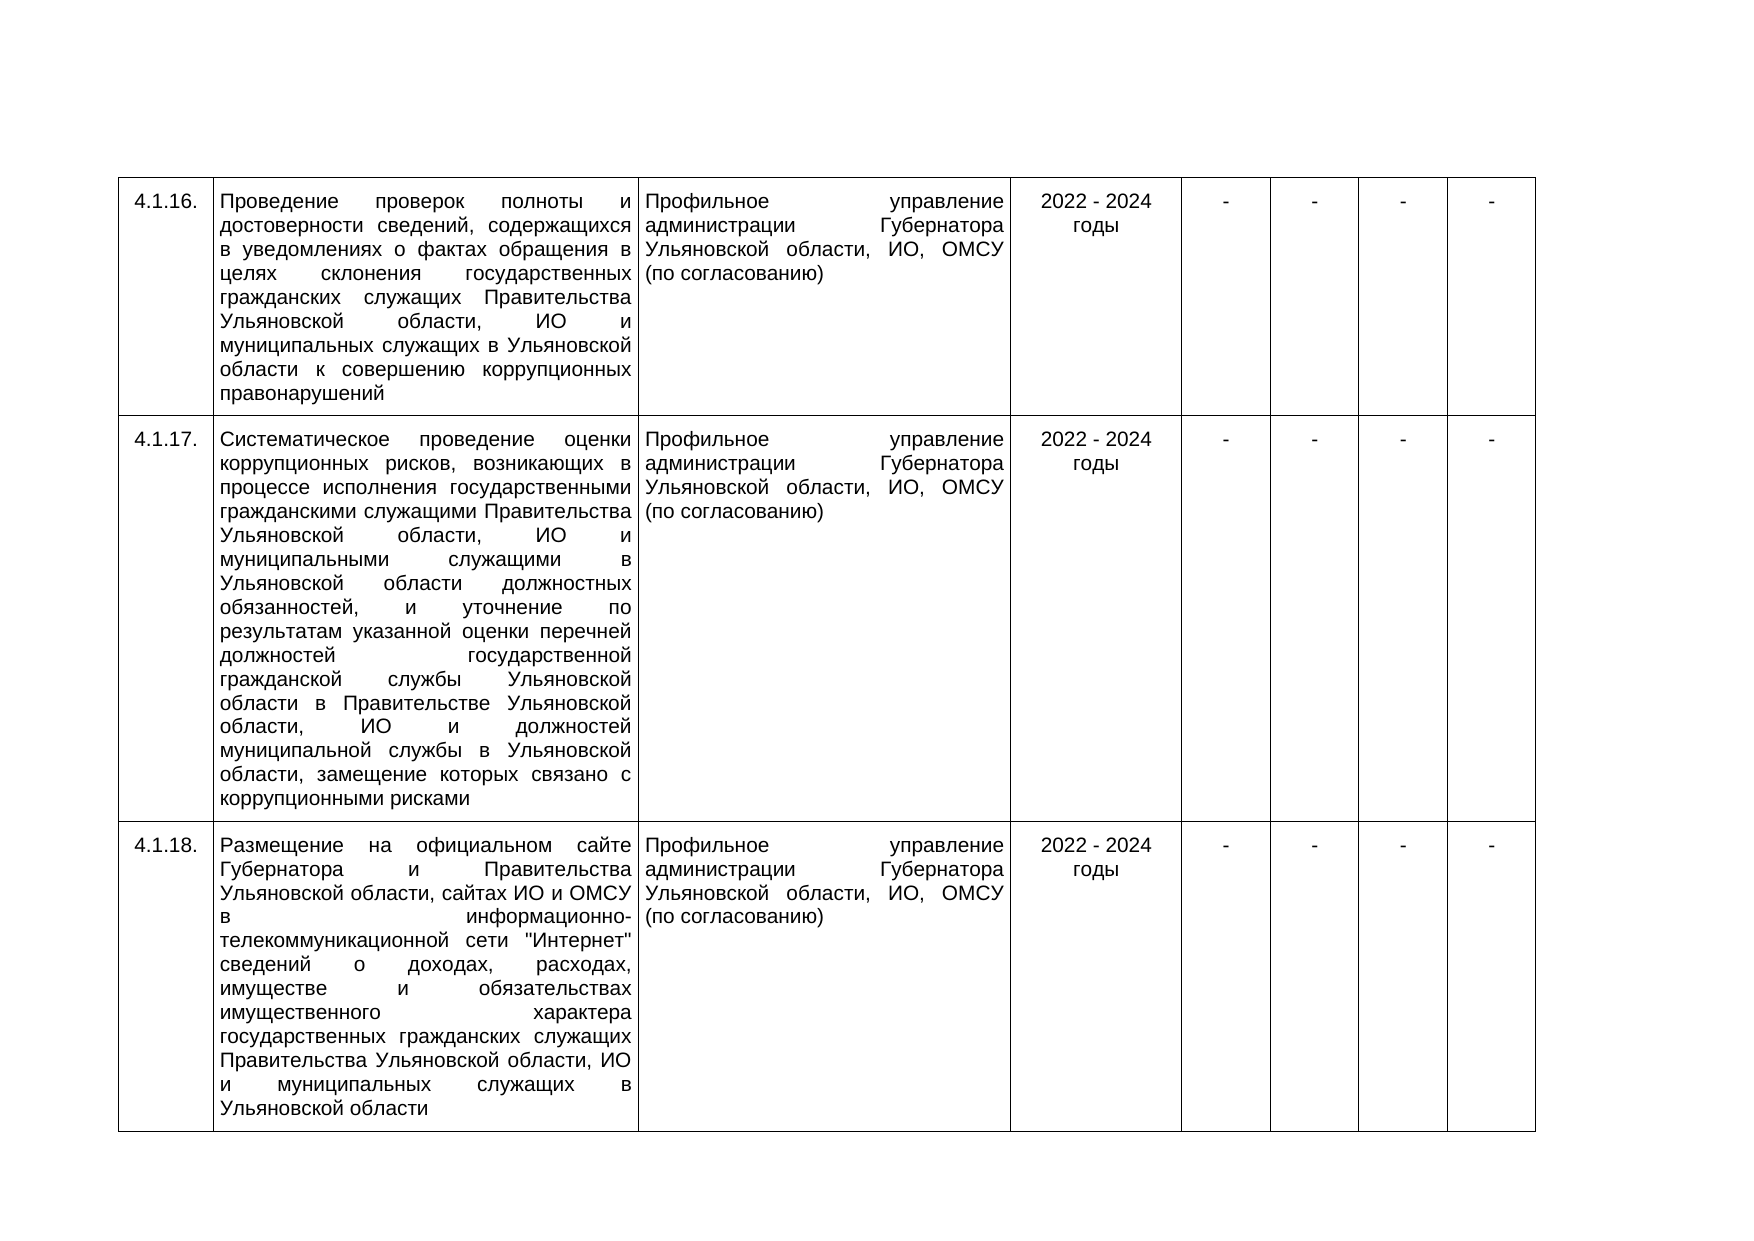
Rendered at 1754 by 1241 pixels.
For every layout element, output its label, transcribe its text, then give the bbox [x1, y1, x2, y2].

table_cell Проведение проверок полноты и достоверности сведений, содержащихся в уведомлениях о фактах обращения в целях склонения государственных гражданских служащих Правительства Ульяновской области, ИО и муниципальных служащих в Ульяновской области к совершению коррупционных правонарушений [214, 178, 638, 415]
table_cell Профильное управление администрации Губернатора Ульяновской области, ИО, ОМСУ (по согласованию) [639, 822, 1010, 1131]
table_cell - [1359, 178, 1447, 415]
table_cell - [1182, 822, 1270, 1131]
table_cell - [1271, 416, 1358, 821]
table_cell 2022 - 2024 годы [1011, 822, 1181, 1131]
table_cell Размещение на официальном сайте Губернатора и Правительства Ульяновской области, сайтах ИО и ОМСУ в информационно-телекоммуникационной сети "Интернет" сведений о доходах, расходах, имуществе и обязательствах имущественного характера государственных гражданских служащих Правительства Ульяновской области, ИО и муниципальных служащих в Ульяновской области [214, 822, 638, 1131]
table_cell - [1359, 822, 1447, 1131]
table_cell - [1448, 178, 1535, 415]
table_cell - [1182, 178, 1270, 415]
table_cell Систематическое проведение оценки коррупционных рисков, возникающих в процессе исполнения государственными гражданскими служащими Правительства Ульяновской области, ИО и муниципальными служащими в Ульяновской области должностных обязанностей, и уточнение по результатам указанной оценки перечней должностей государственной гражданской службы Ульяновской области в Правительстве Ульяновской области, ИО и должностей муниципальной службы в Ульяновской области, замещение которых связано с коррупционными рисками [214, 416, 638, 821]
table_cell - [1448, 416, 1535, 821]
table_cell - [1359, 416, 1447, 821]
table_cell 4.1.16. [119, 178, 213, 415]
table_cell 2022 - 2024 годы [1011, 416, 1181, 821]
table_cell Профильное управление администрации Губернатора Ульяновской области, ИО, ОМСУ (по согласованию) [639, 416, 1010, 821]
table_cell - [1271, 822, 1358, 1131]
table_cell - [1271, 178, 1358, 415]
table_cell 4.1.18. [119, 822, 213, 1131]
table_cell 2022 - 2024 годы [1011, 178, 1181, 415]
table_cell 4.1.17. [119, 416, 213, 821]
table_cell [639, 178, 1010, 415]
table_cell - [1448, 822, 1535, 1131]
table_cell - [1182, 416, 1270, 821]
